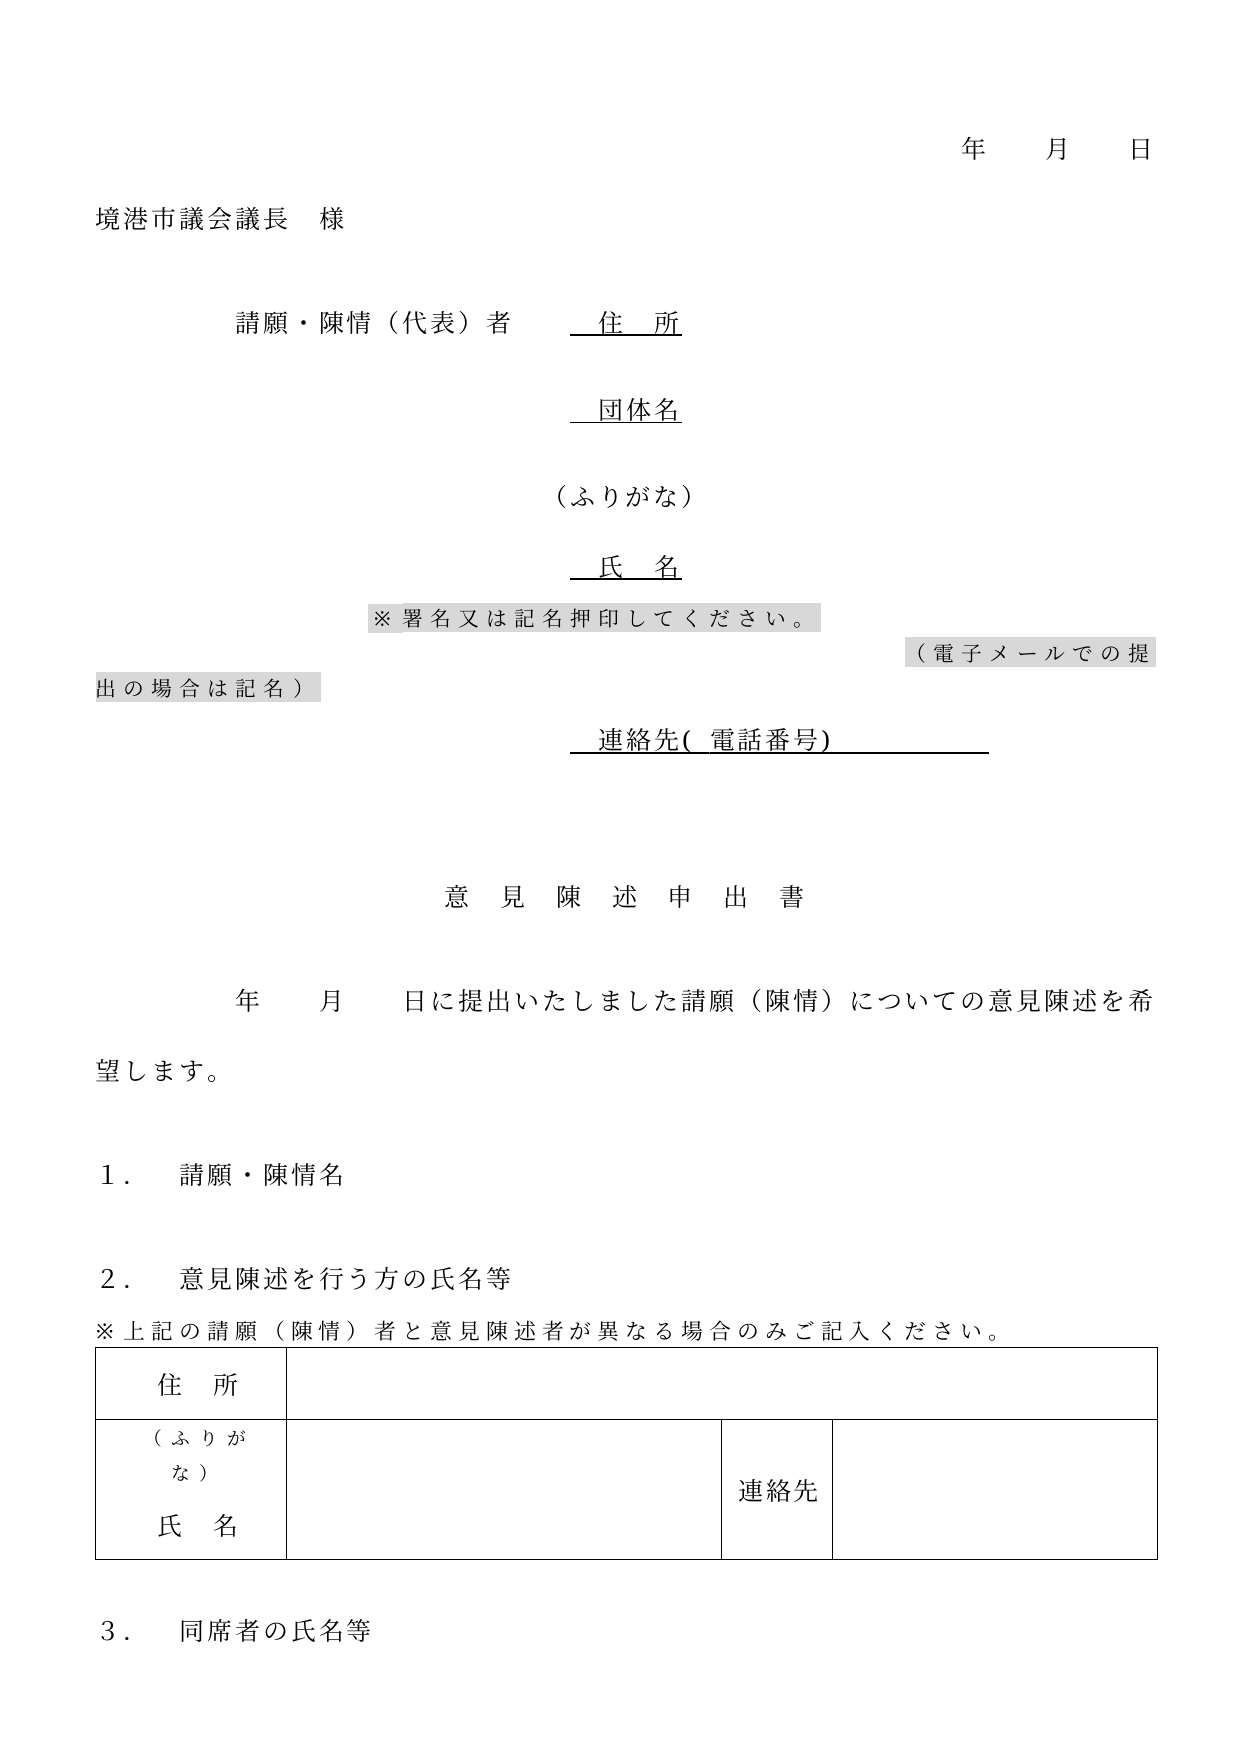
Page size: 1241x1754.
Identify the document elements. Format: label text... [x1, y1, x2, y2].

table_header [287, 1348, 1157, 1419]
text 団体名 [96, 374, 1156, 443]
text 請願・陳情（代表）者 住 所 [96, 287, 1156, 356]
table_cell [287, 1420, 721, 1559]
table_header 住 所 [96, 1348, 286, 1419]
text 年 月 日 [96, 113, 1156, 183]
text 連絡先(電話番号) [96, 704, 1156, 774]
text （電子メールでの提出の場合は記名） [96, 635, 1156, 704]
table_cell 連絡先 [722, 1420, 832, 1559]
list 意見陳述を行う方の氏名等 [96, 1243, 1156, 1312]
text ※署名又は記名押印してください。 [96, 600, 1156, 635]
text （ふりがな） [96, 461, 1156, 531]
text ※上記の請願（陳情）者と意見陳述者が異なる場合のみご記入ください。 [96, 1312, 1156, 1347]
list 請願・陳情名 [96, 1139, 1156, 1208]
table_cell [833, 1420, 1157, 1559]
table_cell （ふりがな） 氏 名 [96, 1420, 286, 1559]
text 意 見 陳 述 申 出 書 [96, 861, 1156, 931]
text 年 月 日に提出いたしました請願（陳情）についての意見陳述を希望します。 [96, 965, 1156, 1104]
text 氏 名 [96, 531, 1156, 600]
text 境港市議会議長 様 [96, 183, 1156, 252]
list 同席者の氏名等 [96, 1594, 1156, 1664]
